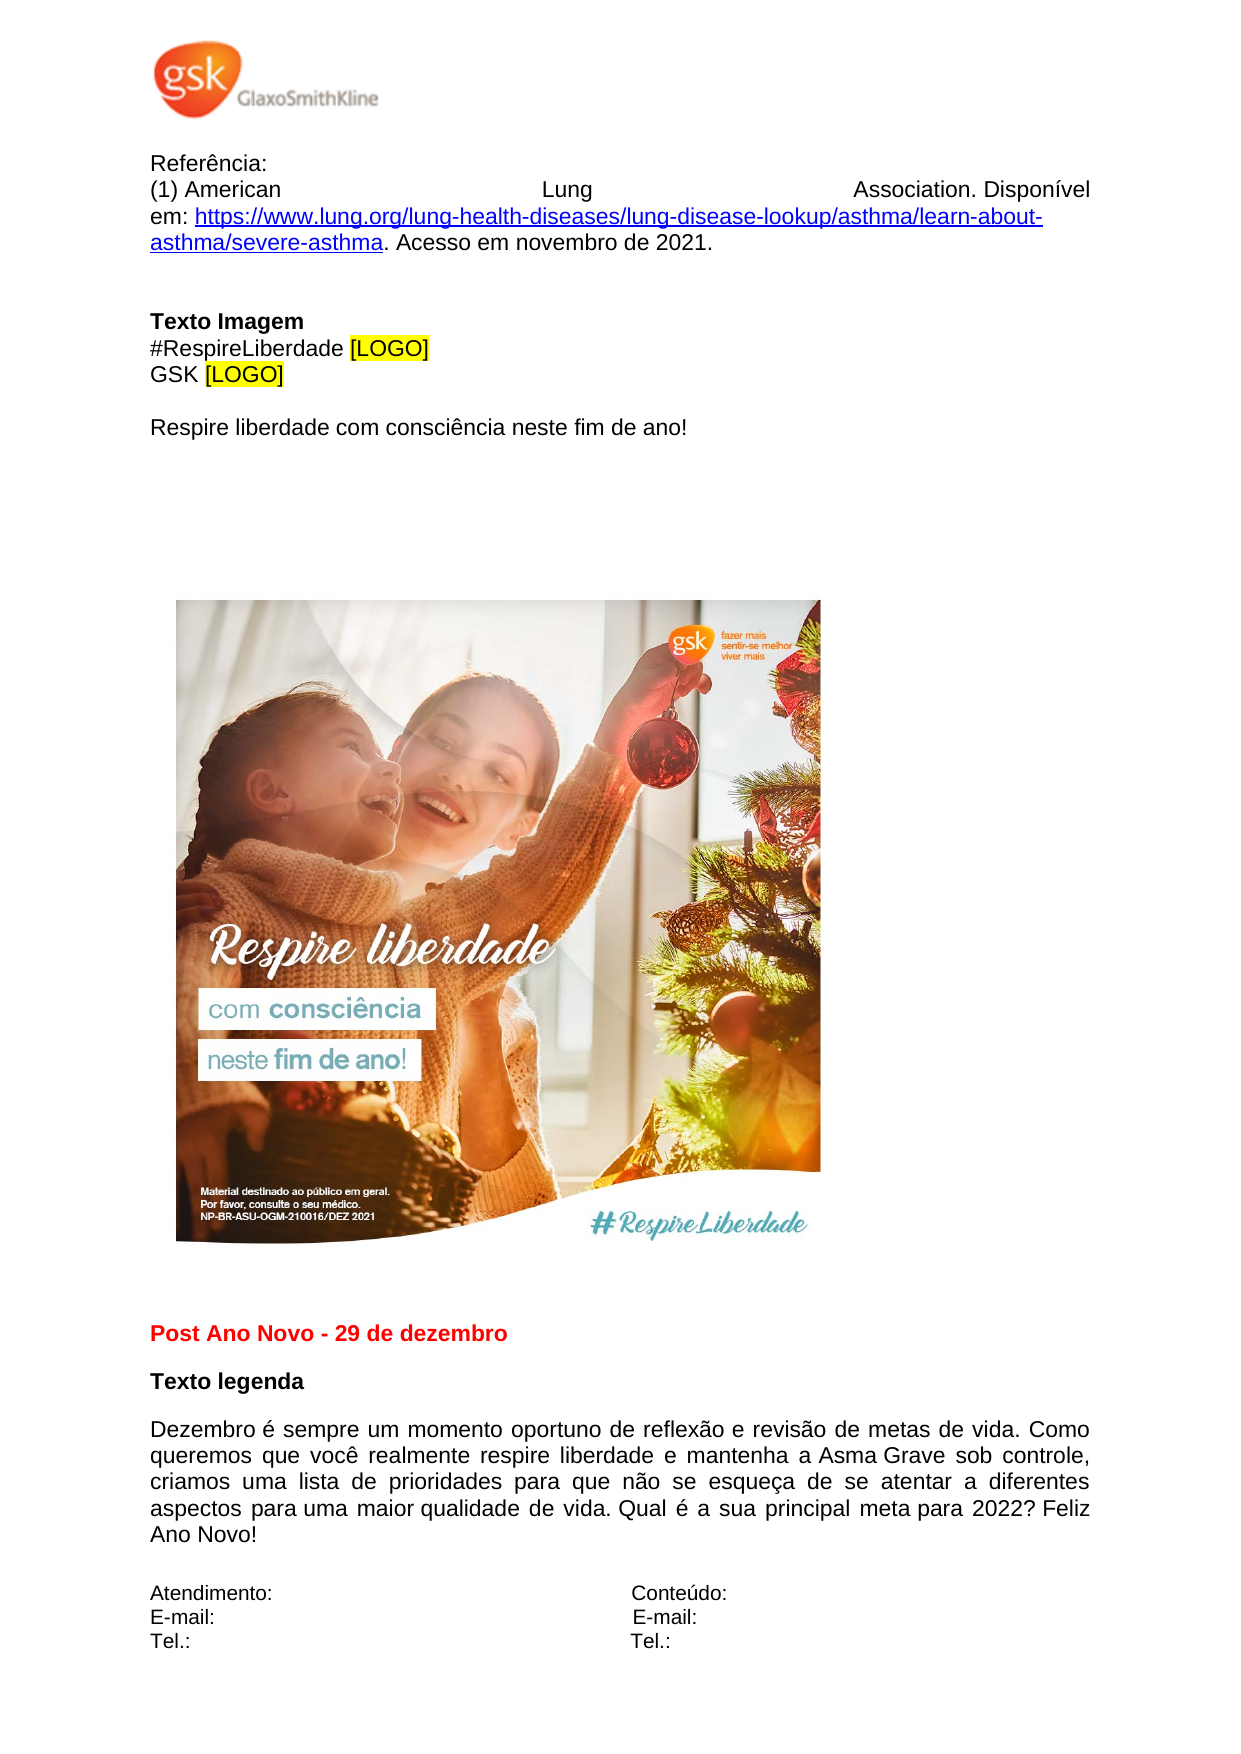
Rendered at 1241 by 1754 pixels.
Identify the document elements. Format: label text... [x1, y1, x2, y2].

picture [150, 38, 397, 123]
text Post Ano Novo - 29 de dezembro [150, 1320, 1090, 1346]
picture [150, 571, 846, 1267]
text #RespireLiberdade [LOGO] GSK [LOGO] [150, 334, 1090, 387]
text Texto legenda [150, 1368, 1090, 1394]
text Dezembro é sempre um momento oportuno de reflexão e revisão de metas de vida. Como queremos que você realmente respire liberdade e mantenha a Asma Grave sob controle, criamos uma lista de prioridades para que não se esqueça de se atentar a diferentes aspectos para uma maior qualidade de vida. Qual é a sua principal meta para 2022? Feliz Ano Novo! [150, 1416, 1090, 1547]
text Referência: (1) American Lung Association. Disponível em: https://www.lung.org/lung-health-diseases/lung-disease-lookup/asthma/learn-about-asthma/severe-asthma. Acesso em novembro de 2021. [150, 150, 1090, 255]
text Texto Imagem [150, 308, 1090, 334]
text Respire liberdade com consciência neste fim de ano! [150, 413, 1090, 440]
